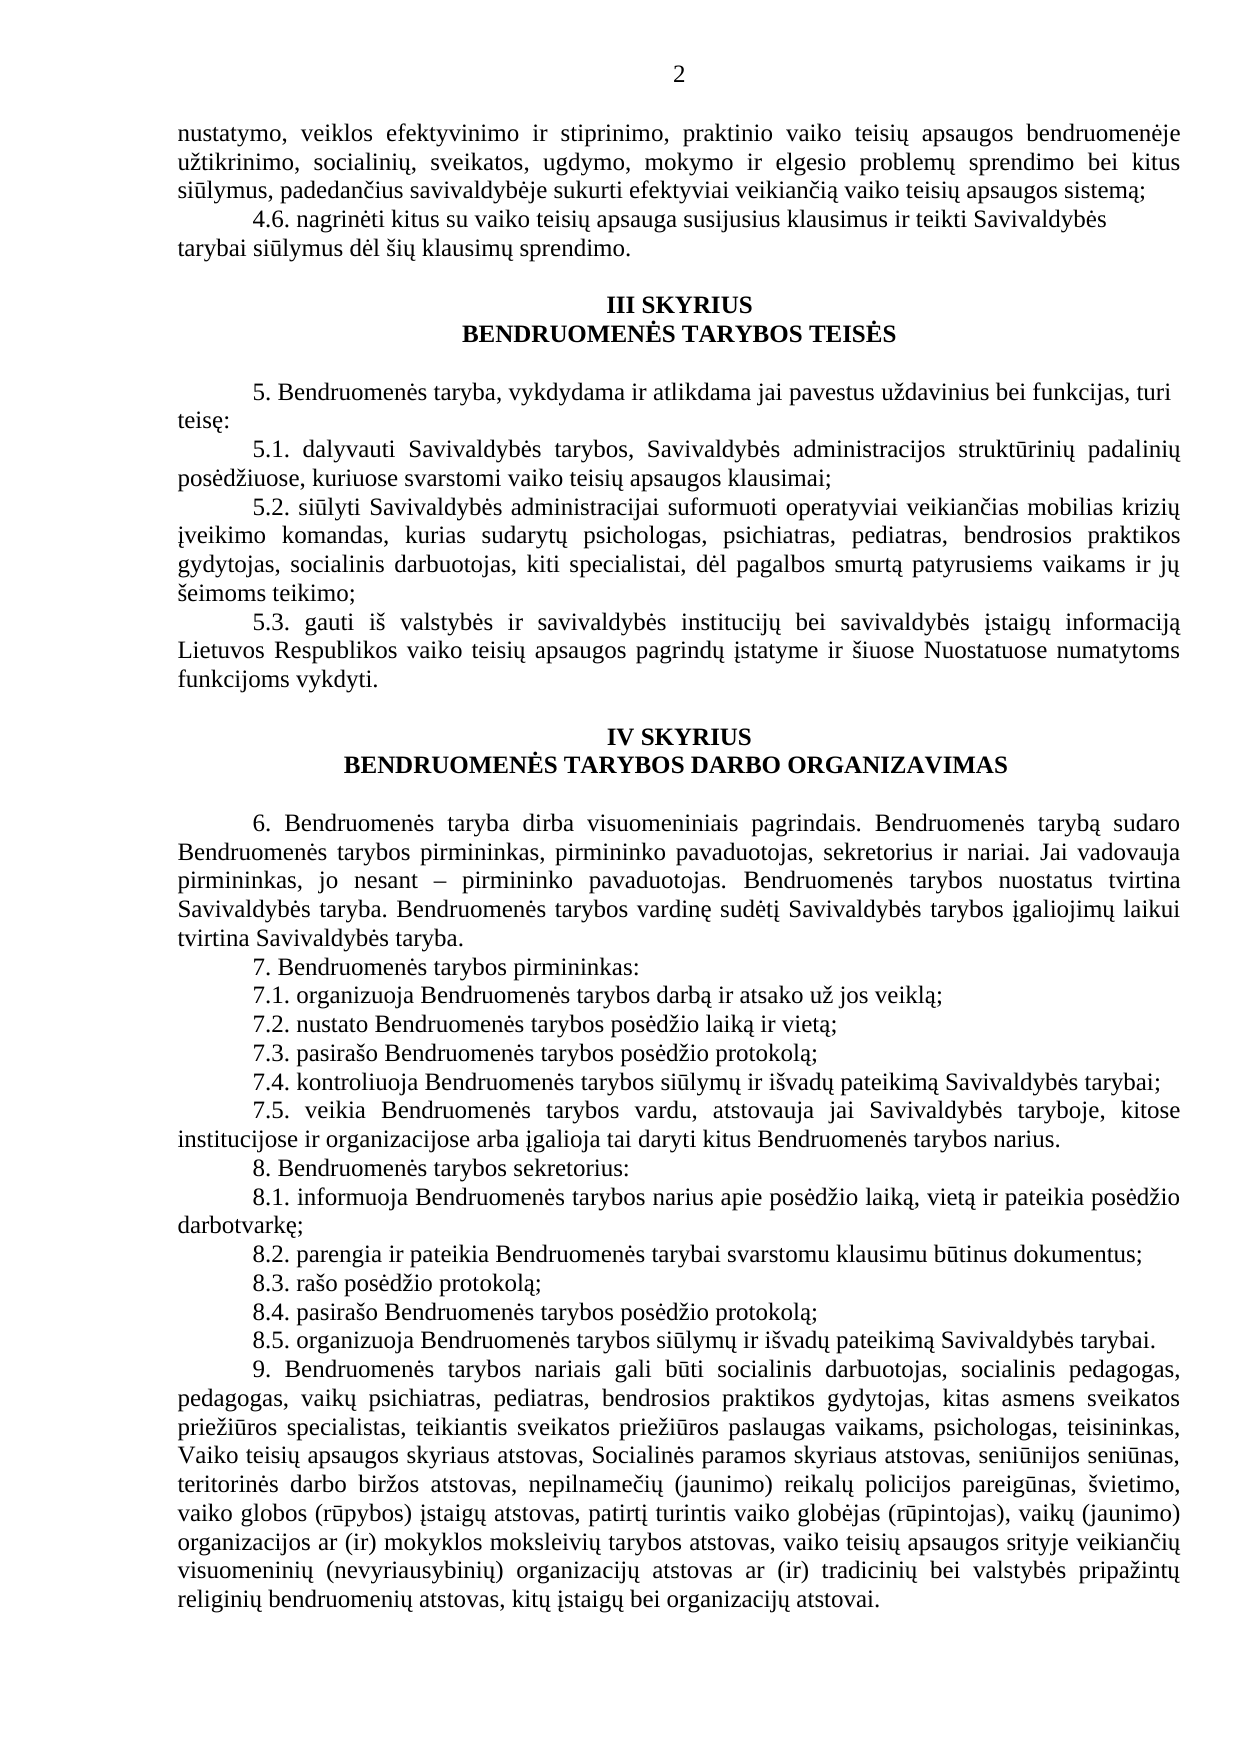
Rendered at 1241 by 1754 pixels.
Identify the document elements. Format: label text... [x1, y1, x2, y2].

text 7.2. nustato Bendruomenės tarybos posėdžio laiką ir vietą; [177, 1009, 1181, 1038]
text BENDRUOMENĖS TARYBOS DARBO ORGANIZAVIMAS [177, 751, 1181, 779]
text 7.1. organizuoja Bendruomenės tarybos darbą ir atsako už jos veiklą; [177, 981, 1181, 1009]
text 7. Bendruomenės tarybos pirmininkas: [177, 952, 1181, 981]
text 7.5. veikia Bendruomenės tarybos vardu, atstovauja jai Savivaldybės taryboje, kitose institucijose ir organizacijose arba įgalioja tai daryti kitus Bendruomenės tarybos narius. [177, 1096, 1181, 1153]
text 8.4. pasirašo Bendruomenės tarybos posėdžio protokolą; [177, 1297, 1181, 1326]
text 8.5. organizuoja Bendruomenės tarybos siūlymų ir išvadų pateikimą Savivaldybės tarybai. [177, 1326, 1181, 1354]
text 8.2. parengia ir pateikia Bendruomenės tarybai svarstomu klausimu būtinus dokumentus; [177, 1239, 1181, 1268]
text 8.3. rašo posėdžio protokolą; [177, 1268, 1181, 1297]
text IV SKYRIUS [177, 722, 1181, 751]
text BENDRUOMENĖS TARYBOS TEISĖS [177, 319, 1181, 348]
text 9. Bendruomenės tarybos nariais gali būti socialinis darbuotojas, socialinis pedagogas, pedagogas, vaikų psichiatras, pediatras, bendrosios praktikos gydytojas, kitas asmens sveikatos priežiūros specialistas, teikiantis sveikatos priežiūros paslaugas vaikams, psichologas, teisininkas, Vaiko teisių apsaugos skyriaus atstovas, Socialinės paramos skyriaus atstovas, seniūnijos seniūnas, teritorinės darbo biržos atstovas, nepilnamečių (jaunimo) reikalų policijos pareigūnas, švietimo, vaiko globos (rūpybos) įstaigų atstovas, patirtį turintis vaiko globėjas (rūpintojas), vaikų (jaunimo) organizacijos ar (ir) mokyklos moksleivių tarybos atstovas, vaiko teisių apsaugos srityje veikiančių visuomeninių (nevyriausybinių) organizacijų atstovas ar (ir) tradicinių bei valstybės pripažintų religinių bendruomenių atstovas, kitų įstaigų bei organizacijų atstovai. [177, 1354, 1181, 1613]
text 5.3. gauti iš valstybės ir savivaldybės institucijų bei savivaldybės įstaigų informaciją Lietuvos Respublikos vaiko teisių apsaugos pagrindų įstatyme ir šiuose Nuostatuose numatytoms funkcijoms vykdyti. [177, 607, 1181, 693]
text 6. Bendruomenės taryba dirba visuomeniniais pagrindais. Bendruomenės tarybą sudaro Bendruomenės tarybos pirmininkas, pirmininko pavaduotojas, sekretorius ir nariai. Jai vadovauja pirmininkas, jo nesant – pirmininko pavaduotojas. Bendruomenės tarybos nuostatus tvirtina Savivaldybės taryba. Bendruomenės tarybos vardinę sudėtį Savivaldybės tarybos įgaliojimų laikui tvirtina Savivaldybės taryba. [177, 808, 1181, 952]
text 4.6. nagrinėti kitus su vaiko teisių apsauga susijusius klausimus ir teikti Savivaldybės tarybai siūlymus dėl šių klausimų sprendimo. [177, 204, 1181, 262]
list III SKYRIUS [177, 291, 1181, 319]
text 5.1. dalyvauti Savivaldybės tarybos, Savivaldybės administracijos struktūrinių padalinių posėdžiuose, kuriuose svarstomi vaiko teisių apsaugos klausimai; [177, 434, 1181, 492]
text 8. Bendruomenės tarybos sekretorius: [177, 1153, 1181, 1182]
text 7.3. pasirašo Bendruomenės tarybos posėdžio protokolą; [177, 1038, 1181, 1067]
text 7.4. kontroliuoja Bendruomenės tarybos siūlymų ir išvadų pateikimą Savivaldybės tarybai; [177, 1067, 1181, 1096]
text 8.1. informuoja Bendruomenės tarybos narius apie posėdžio laiką, vietą ir pateikia posėdžio darbotvarkę; [177, 1182, 1181, 1239]
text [177, 118, 1181, 204]
text 5.2. siūlyti Savivaldybės administracijai suformuoti operatyviai veikiančias mobilias krizių įveikimo komandas, kurias sudarytų psichologas, psichiatras, pediatras, bendrosios praktikos gydytojas, socialinis darbuotojas, kiti specialistai, dėl pagalbos smurtą patyrusiems vaikams ir jų šeimoms teikimo; [177, 492, 1181, 607]
text 5. Bendruomenės taryba, vykdydama ir atlikdama jai pavestus uždavinius bei funkcijas, turi teisę: [177, 377, 1181, 434]
